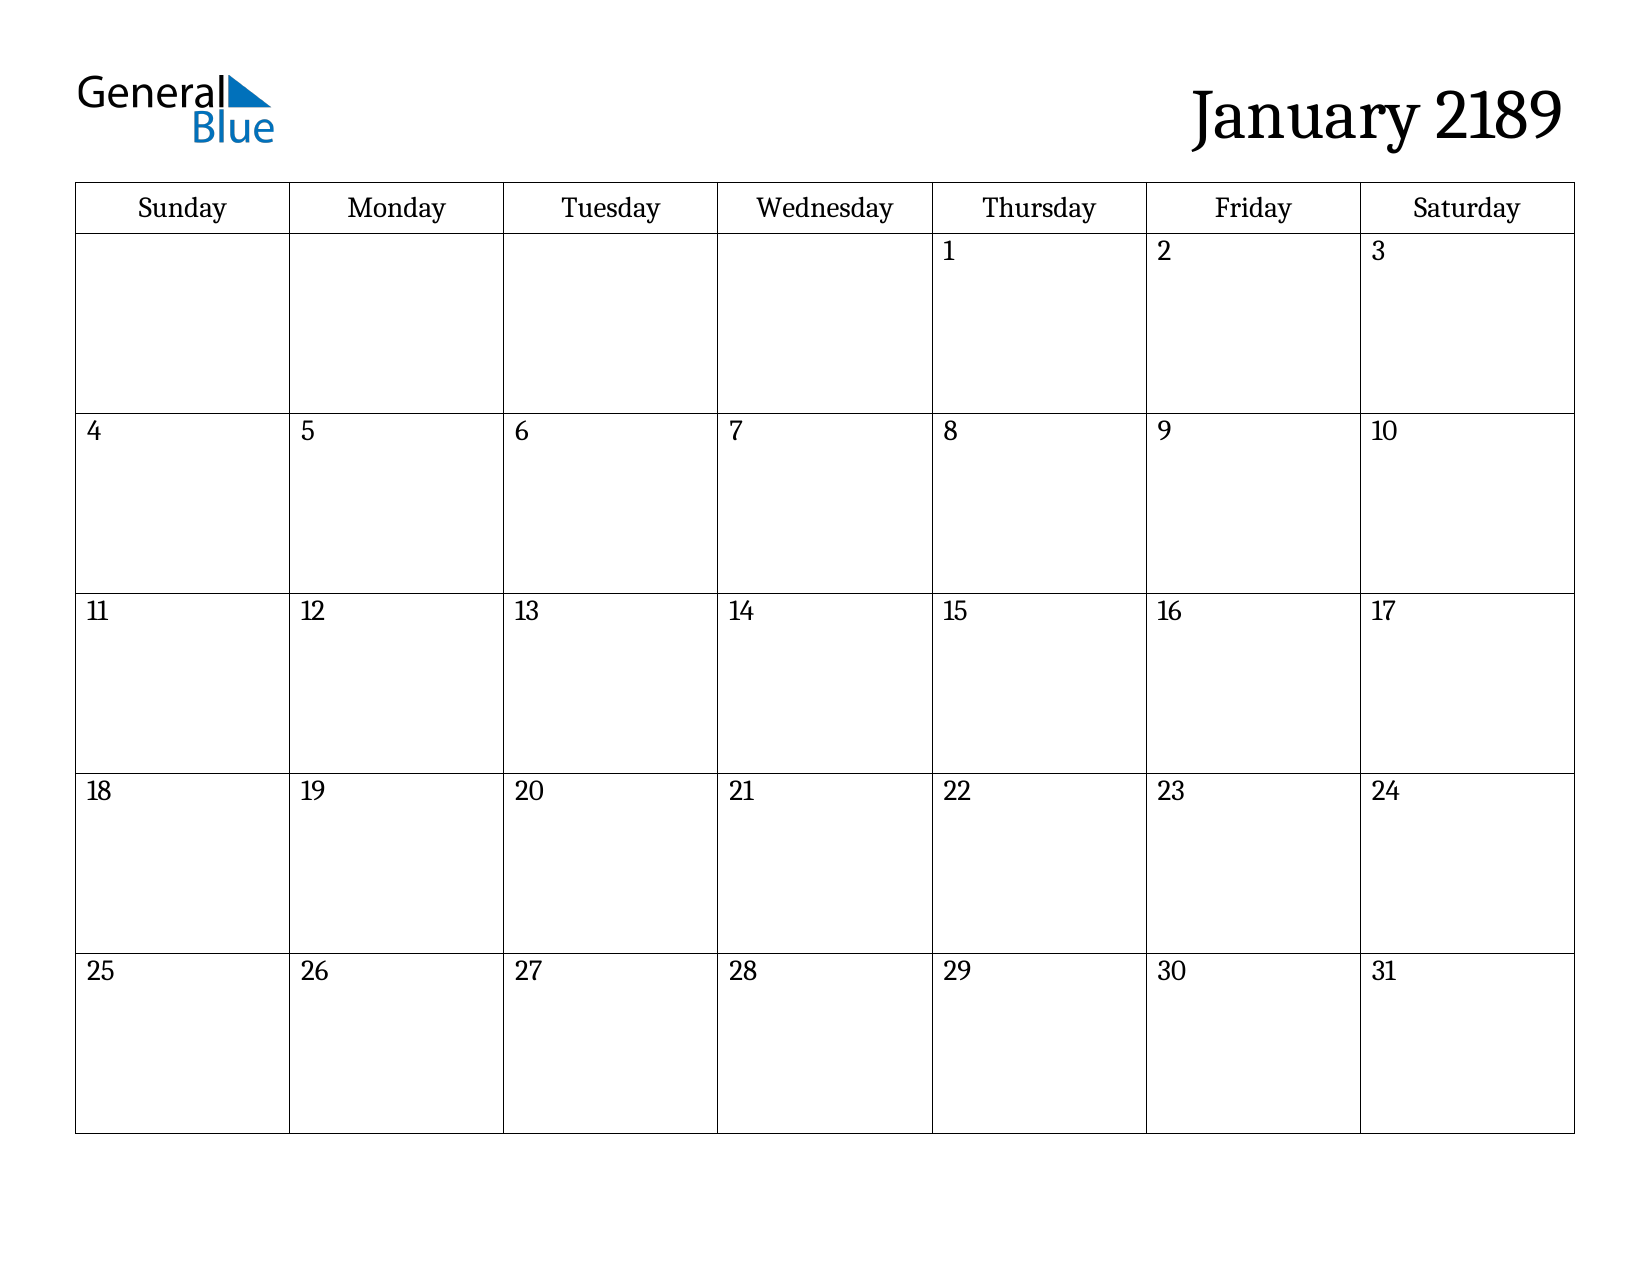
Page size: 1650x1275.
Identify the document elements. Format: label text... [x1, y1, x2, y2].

table_cell Sunday [76, 183, 289, 233]
table_cell [933, 448, 1146, 593]
table_cell [504, 988, 717, 1133]
table_cell [718, 267, 932, 413]
table_cell [76, 808, 289, 953]
table_header January 2189 [504, 75, 1574, 182]
table_cell 1 [933, 234, 1146, 267]
table_cell [1147, 627, 1360, 773]
table_cell 24 [1361, 774, 1574, 807]
table_header [76, 75, 503, 182]
table_cell Tuesday [504, 183, 717, 233]
table_cell 4 [76, 414, 289, 447]
table_cell 25 [76, 954, 289, 987]
table_cell [718, 234, 932, 267]
table_cell [76, 234, 289, 267]
table_cell [290, 448, 503, 593]
table_cell 3 [1361, 234, 1574, 267]
table_cell [290, 988, 503, 1133]
table_cell [933, 988, 1146, 1133]
table_cell 7 [718, 414, 932, 447]
table_cell [290, 627, 503, 773]
table_cell [290, 234, 503, 267]
table_cell 13 [504, 594, 717, 627]
table_cell [1361, 988, 1574, 1133]
table_cell [504, 267, 717, 413]
table_cell 2 [1147, 234, 1360, 267]
table_cell [718, 808, 932, 953]
table_cell [718, 448, 932, 593]
table_cell 21 [718, 774, 932, 807]
table_cell [76, 988, 289, 1133]
table_cell 12 [290, 594, 503, 627]
table_cell 15 [933, 594, 1146, 627]
table_cell [504, 808, 717, 953]
table_cell 23 [1147, 774, 1360, 807]
table_cell [1147, 448, 1360, 593]
table_cell 29 [933, 954, 1146, 987]
table_cell 18 [76, 774, 289, 807]
table_cell [290, 808, 503, 953]
table_cell [1361, 627, 1574, 773]
table_cell Wednesday [718, 183, 932, 233]
table_cell [76, 627, 289, 773]
table_cell [1361, 267, 1574, 413]
table_cell 27 [504, 954, 717, 987]
table_cell [1147, 267, 1360, 413]
table_cell [76, 267, 289, 413]
table_cell 9 [1147, 414, 1360, 447]
table_cell 20 [504, 774, 717, 807]
table_cell [504, 627, 717, 773]
table_cell 28 [718, 954, 932, 987]
table_cell 14 [718, 594, 932, 627]
table_cell 17 [1361, 594, 1574, 627]
picture [78, 75, 274, 143]
table_cell [1361, 808, 1574, 953]
table_cell [504, 448, 717, 593]
table_cell Friday [1147, 183, 1360, 233]
table_cell 5 [290, 414, 503, 447]
table_cell 8 [933, 414, 1146, 447]
table_cell Saturday [1361, 183, 1574, 233]
table_cell [933, 267, 1146, 413]
table_cell 31 [1361, 954, 1574, 987]
table_cell [504, 234, 717, 267]
table_cell 6 [504, 414, 717, 447]
table_cell Thursday [933, 183, 1146, 233]
table_cell 22 [933, 774, 1146, 807]
table_cell [76, 448, 289, 593]
table_cell 16 [1147, 594, 1360, 627]
table_cell 11 [76, 594, 289, 627]
table_cell Monday [290, 183, 503, 233]
table_cell [290, 267, 503, 413]
table_cell [718, 627, 932, 773]
table_cell 30 [1147, 954, 1360, 987]
table_cell [1361, 448, 1574, 593]
table_cell [933, 808, 1146, 953]
table_cell 26 [290, 954, 503, 987]
table_cell [718, 988, 932, 1133]
table_cell 10 [1361, 414, 1574, 447]
table_cell [933, 627, 1146, 773]
table_cell [1147, 988, 1360, 1133]
table_cell [1147, 808, 1360, 953]
table_cell 19 [290, 774, 503, 807]
